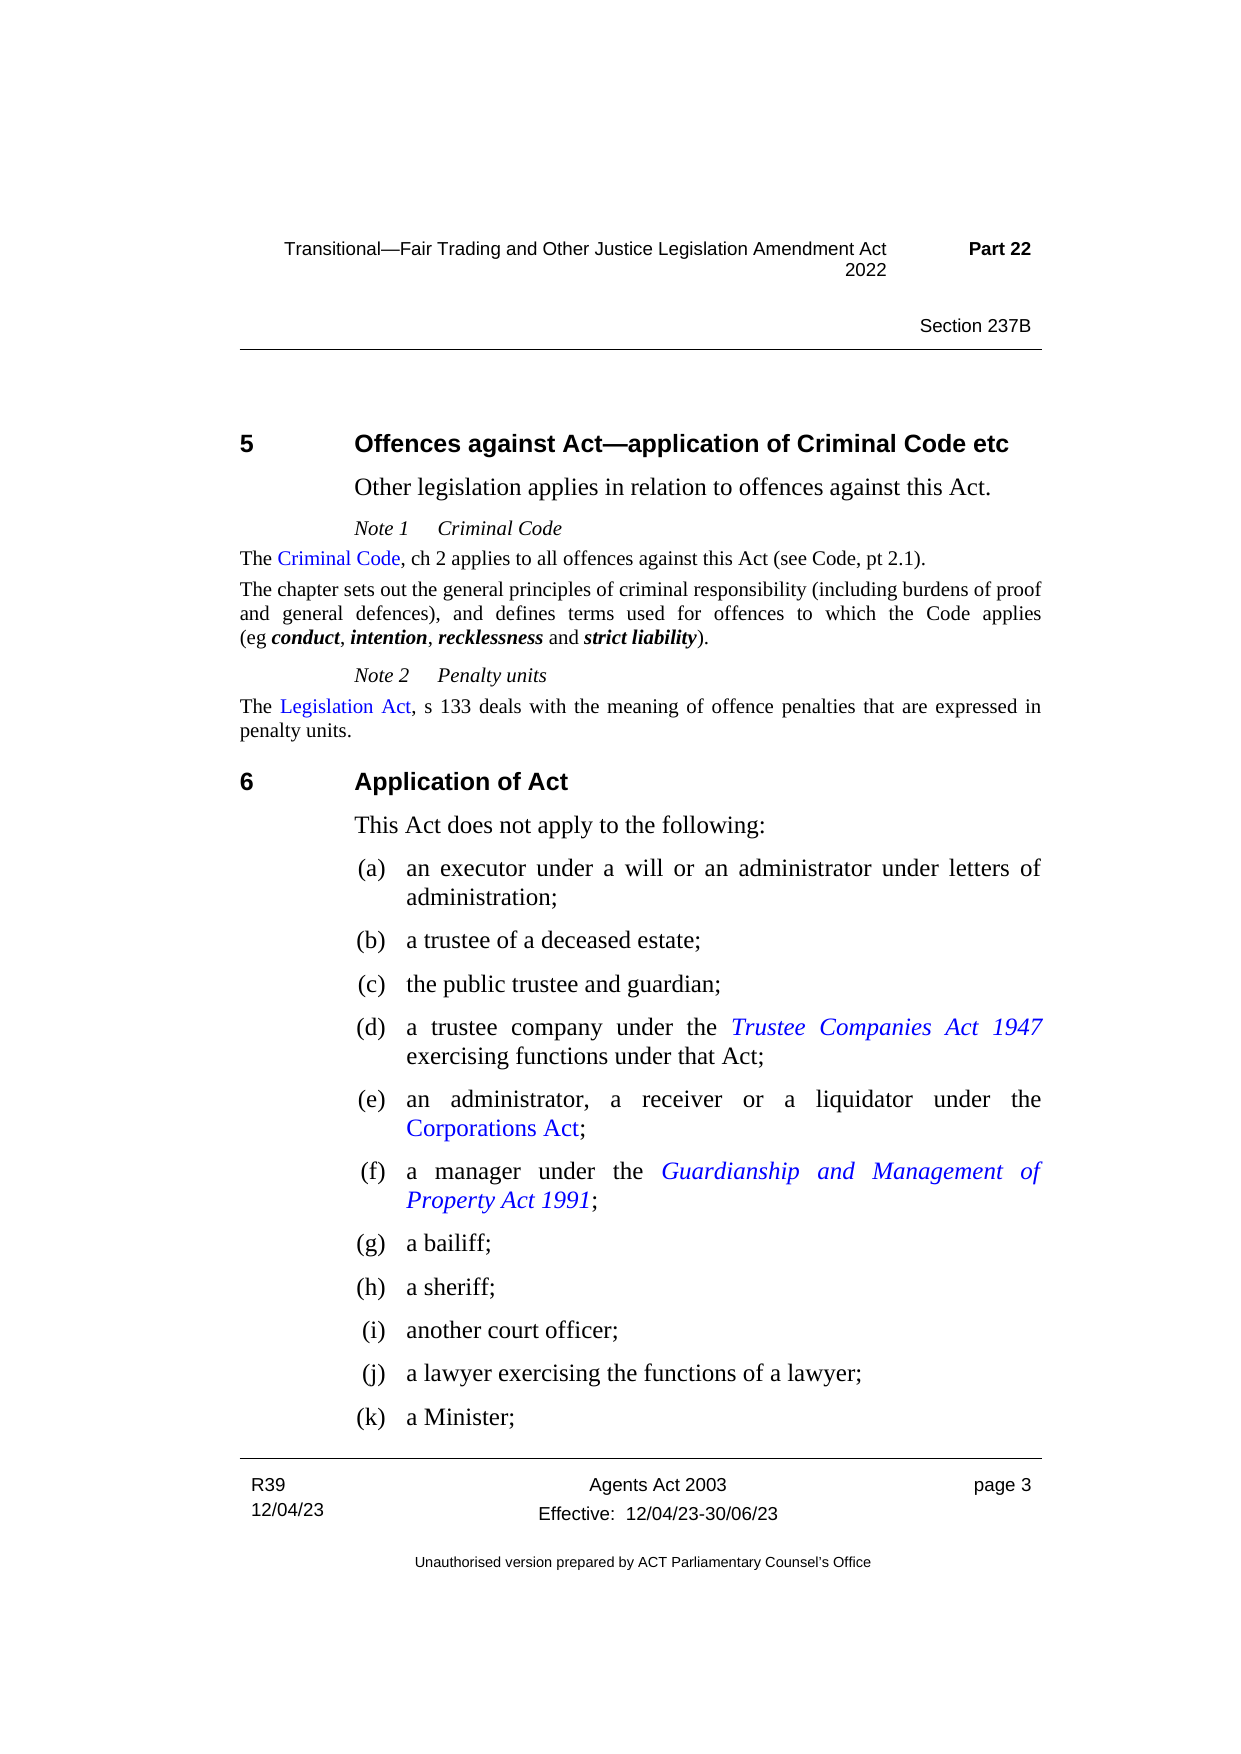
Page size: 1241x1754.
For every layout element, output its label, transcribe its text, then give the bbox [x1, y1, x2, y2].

text (e) an administrator, a receiver or a liquidator under the Corporations Act; [239, 1084, 1042, 1142]
text (d) a trustee company under the Trustee Companies Act 1947 exercising functions under that Act; [239, 1012, 1042, 1069]
text (g) a bailiff; [239, 1228, 1042, 1257]
text Other legislation applies in relation to offences against this Act. [354, 472, 1042, 501]
text 6 Application of Act [239, 767, 1042, 795]
text (b) a trustee of a deceased estate; [239, 925, 1042, 954]
text The Criminal Code, ch 2 applies to all offences against this Act (see Code, pt 2.1). [239, 546, 1042, 570]
text The chapter sets out the general principles of criminal responsibility (including burdens of proof and general defences), and defines terms used for offences to which the Code applies (eg conduct, intention, recklessness and strict liability). [239, 576, 1042, 649]
text The Legislation Act, s 133 deals with the meaning of offence penalties that are expressed in penalty units. [239, 693, 1042, 742]
text (c) the public trustee and guardian; [239, 969, 1042, 997]
text Note 1 Criminal Code [354, 516, 1042, 540]
text This Act does not apply to the following: [354, 810, 1042, 839]
text Note 2 Penalty units [354, 663, 1042, 687]
text 5 Offences against Act—application of Criminal Code etc [239, 429, 1042, 458]
text (h) a sheriff; [239, 1272, 1042, 1300]
text (k) a Minister; [239, 1402, 1042, 1430]
text (i) another court officer; [239, 1315, 1042, 1344]
text (f) a manager under the Guardianship and Management of Property Act 1991; [239, 1156, 1042, 1214]
text (a) an executor under a will or an administrator under letters of administration; [239, 853, 1042, 911]
text (j) a lawyer exercising the functions of a lawyer; [239, 1358, 1042, 1387]
